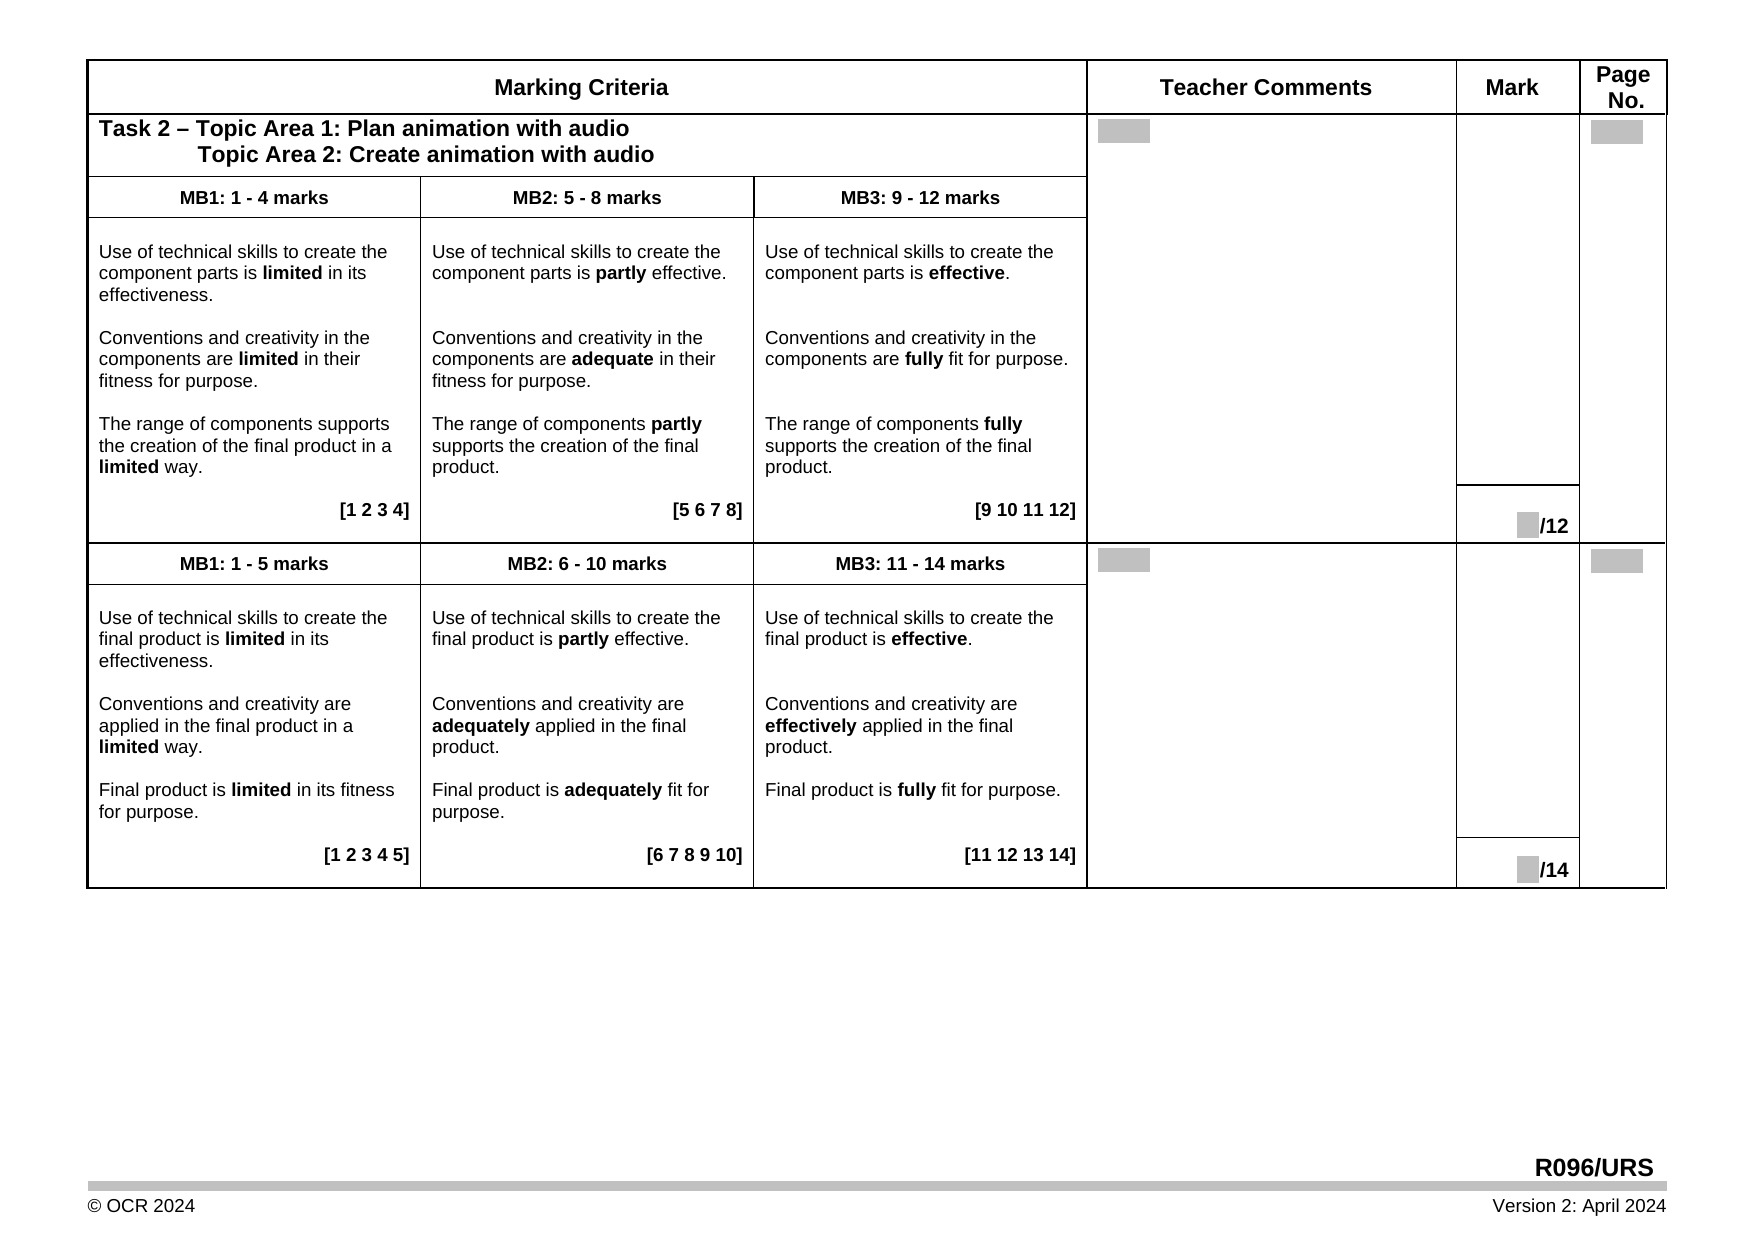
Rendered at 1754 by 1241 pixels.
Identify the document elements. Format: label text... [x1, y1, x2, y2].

table_header Marking Criteria [89, 61, 1086, 113]
table_cell Use of technical skills to create the component parts is partly effective. Conventions and creativity in the components are adequate in their fitness for purpose. The range of components partly supports the creation of the final product. [5 6 7 8] [421, 218, 753, 542]
table_header Teacher Comments [1088, 61, 1456, 113]
table_cell Use of technical skills to create the component parts is limited in its effectiveness. Conventions and creativity in the components are limited in their fitness for purpose. The range of components supports the creation of the final product in a limited way. [1 2 3 4] [89, 218, 420, 542]
table_cell [1457, 115, 1579, 484]
table_cell /14 [1457, 838, 1579, 887]
table_cell MB3: 9 - 12 marks [755, 177, 1086, 217]
table_header Mark [1457, 61, 1579, 113]
table_cell [1088, 544, 1456, 887]
table_cell Use of technical skills to create the component parts is effective. Conventions and creativity in the components are fully fit for purpose. The range of components fully supports the creation of the final product. [9 10 11 12] [754, 218, 1086, 542]
table_cell MB2: 5 - 8 marks [421, 177, 753, 217]
table_cell Task 2 – Topic Area 1: Plan animation with audio Topic Area 2: Create animation with audio [89, 115, 1086, 176]
table_cell [1580, 113, 1666, 542]
table_cell MB2: 6 - 10 marks [421, 544, 753, 583]
table_cell [1088, 115, 1456, 542]
table_cell MB3: 11 - 14 marks [754, 544, 1086, 583]
table_cell Use of technical skills to create the final product is effective. Conventions and creativity are effectively applied in the final product. Final product is fully fit for purpose. [11 12 13 14] [754, 585, 1086, 887]
table_cell /12 [1457, 486, 1579, 542]
table_cell MB1: 1 - 4 marks [89, 177, 420, 217]
table_cell [1580, 542, 1666, 887]
table_cell MB1: 1 - 5 marks [89, 544, 420, 583]
table_header Page No. [1581, 61, 1666, 113]
table_cell Use of technical skills to create the final product is limited in its effectiveness. Conventions and creativity are applied in the final product in a limited way. Final product is limited in its fitness for purpose. [1 2 3 4 5] [89, 585, 420, 887]
table_cell [1457, 544, 1579, 837]
table_cell Use of technical skills to create the final product is partly effective. Conventions and creativity are adequately applied in the final product. Final product is adequately fit for purpose. [6 7 8 9 10] [421, 585, 753, 887]
